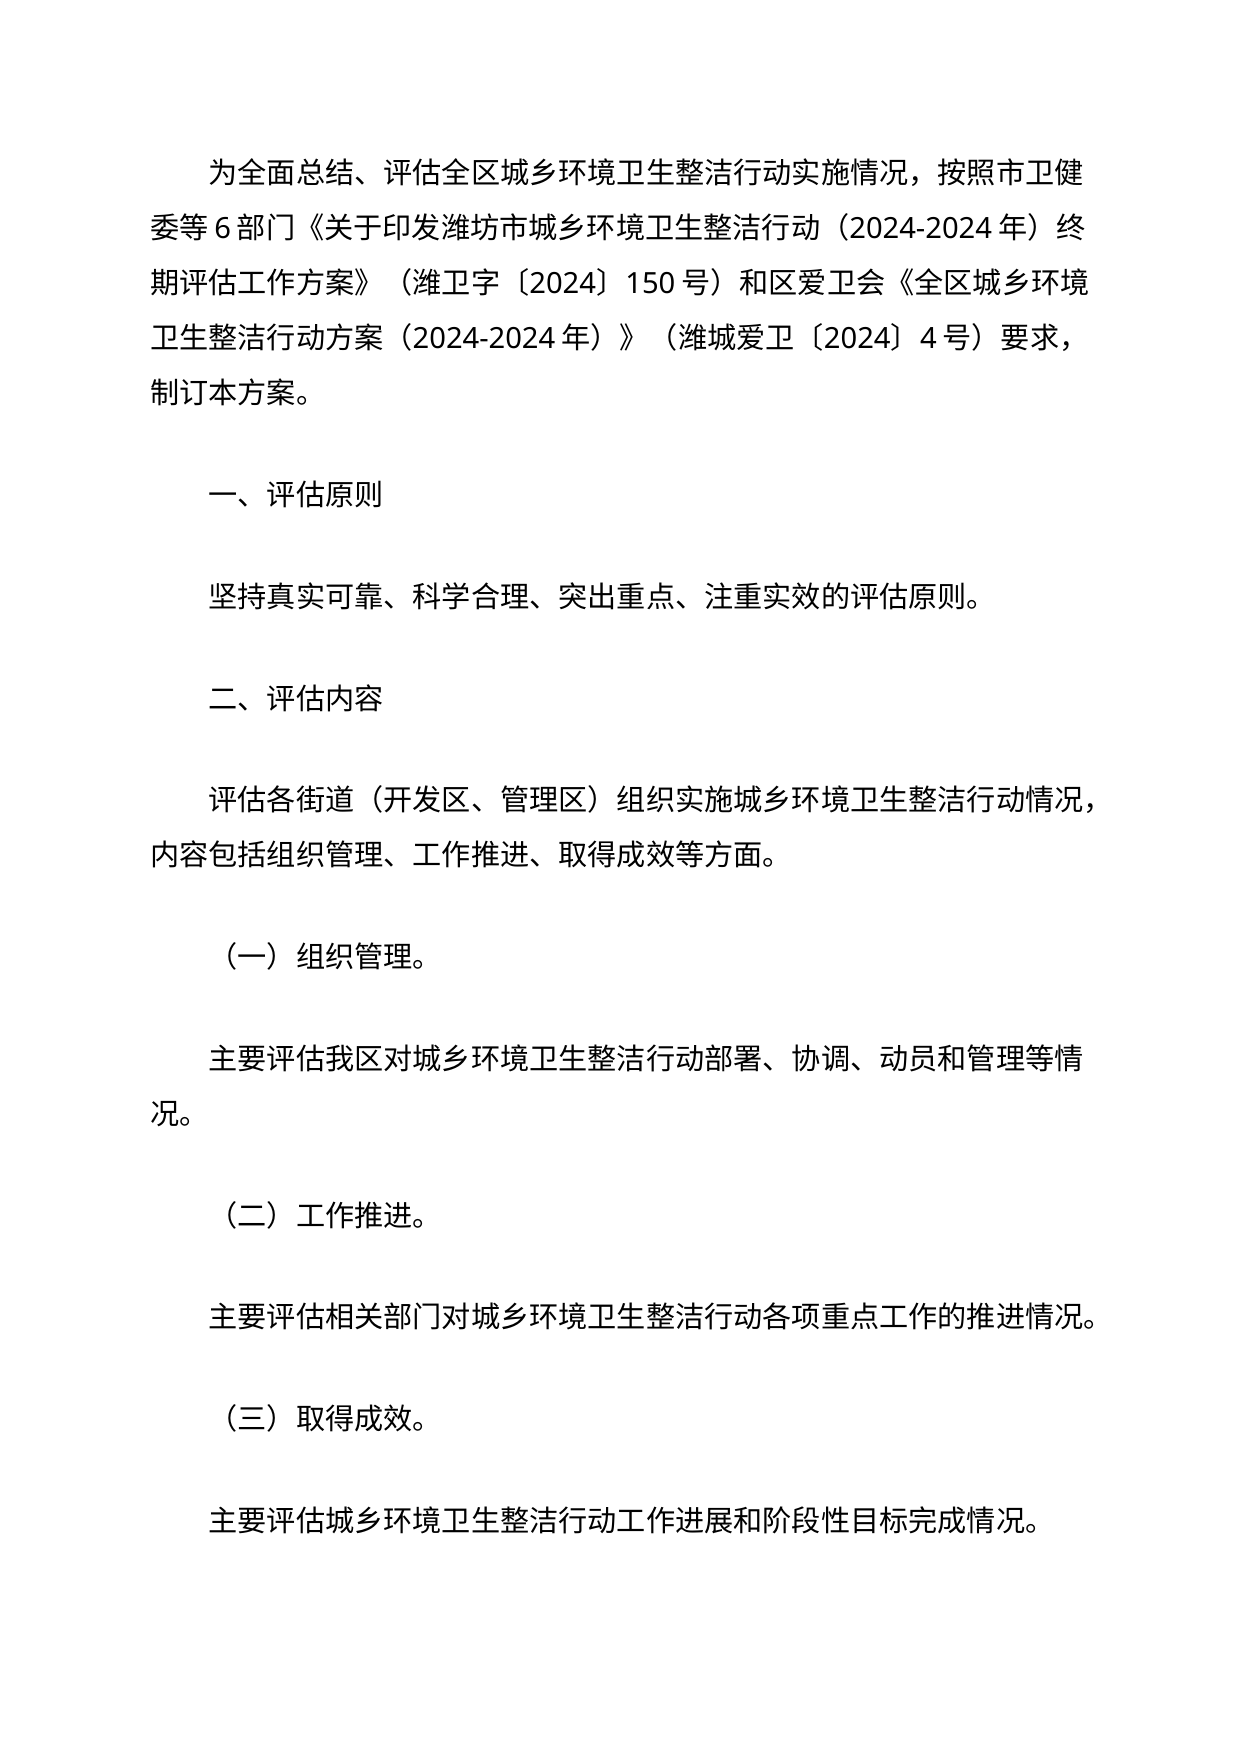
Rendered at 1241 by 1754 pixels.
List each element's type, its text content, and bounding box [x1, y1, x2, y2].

text （二）工作推进。 [150, 1192, 1090, 1234]
text 一、评估原则 [150, 472, 1090, 514]
text （三）取得成效。 [150, 1396, 1090, 1438]
text 主要评估我区对城乡环境卫生整洁行动部署、协调、动员和管理等情况。 [150, 1035, 1090, 1133]
text 二、评估内容 [150, 675, 1090, 717]
text 主要评估城乡环境卫生整洁行动工作进展和阶段性目标完成情况。 [150, 1497, 1090, 1540]
text 为全面总结、评估全区城乡环境卫生整洁行动实施情况，按照市卫健委等6部门《关于印发潍坊市城乡环境卫生整洁行动（2024-2024年）终期评估工作方案》（潍卫字〔2024〕150号）和区爱卫会《全区城乡环境卫生整洁行动方案（2024-2024年）》（潍城爱卫〔2024〕4号）要求，制订本方案。 [150, 150, 1090, 412]
text （一）组织管理。 [150, 934, 1090, 976]
text 评估各街道（开发区、管理区）组织实施城乡环境卫生整洁行动情况，内容包括组织管理、工作推进、取得成效等方面。 [150, 777, 1090, 874]
text 主要评估相关部门对城乡环境卫生整洁行动各项重点工作的推进情况。 [150, 1294, 1090, 1336]
text 坚持真实可靠、科学合理、突出重点、注重实效的评估原则。 [150, 573, 1090, 616]
